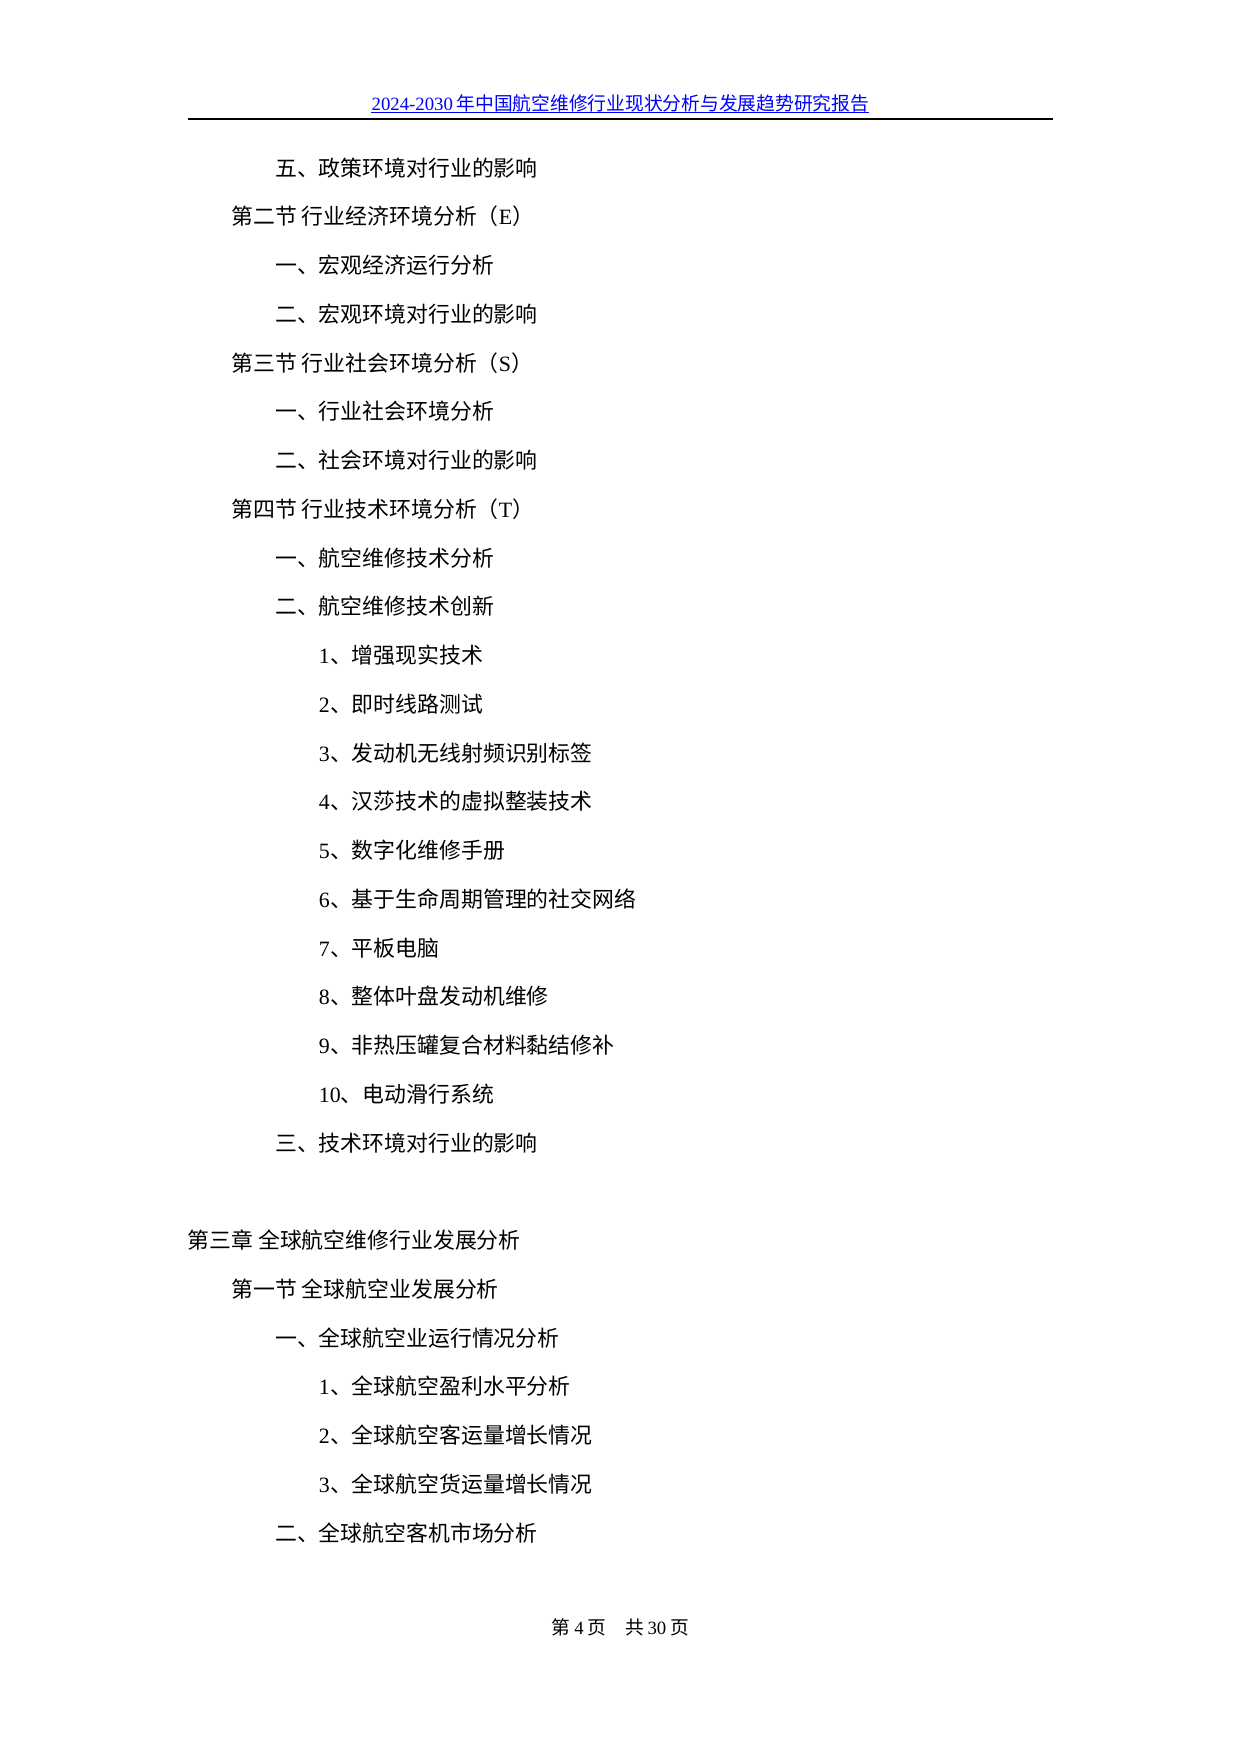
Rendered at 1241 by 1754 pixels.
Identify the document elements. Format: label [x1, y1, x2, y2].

text [187, 150, 1053, 1548]
